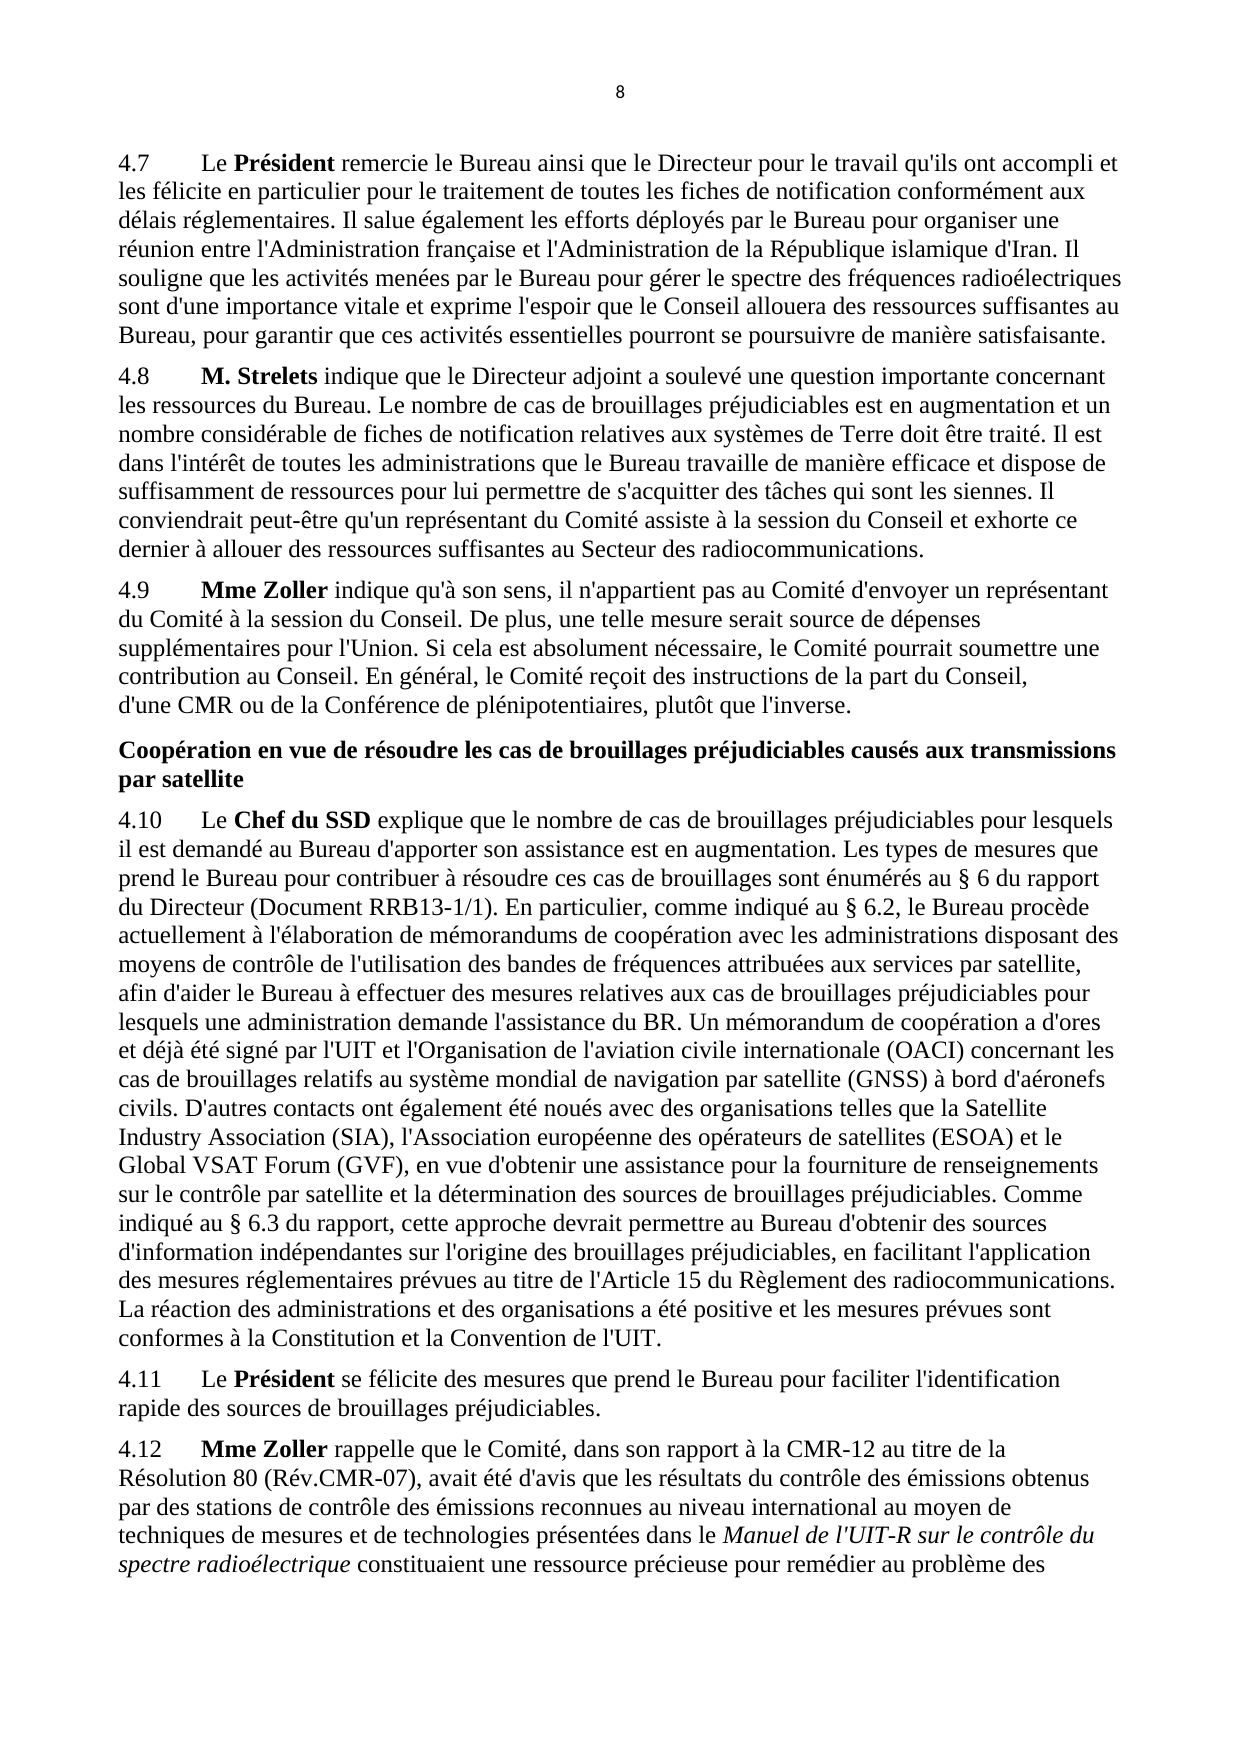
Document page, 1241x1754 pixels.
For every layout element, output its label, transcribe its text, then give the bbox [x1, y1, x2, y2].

text 4.7 Le Président remercie le Bureau ainsi que le Directeur pour le travail qu'ils ont accompli et les félicite en particulier pour le traitement de toutes les fiches de notification conformément aux délais réglementaires. Il salue également les efforts déployés par le Bureau pour organiser une réunion entre l'Administration française et l'Administration de la République islamique d'Iran. Il souligne que les activités menées par le Bureau pour gérer le spectre des fréquences radioélectriques sont d'une importance vitale et exprime l'espoir que le Conseil allouera des ressources suffisantes au Bureau, pour garantir que ces activités essentielles pourront se poursuivre de manière satisfaisante. [118, 148, 1122, 349]
text 4.11 Le Président se félicite des mesures que prend le Bureau pour faciliter l'identification rapide des sources de brouillages préjudiciables. [118, 1364, 1122, 1422]
text 4.10 Le Chef du SSD explique que le nombre de cas de brouillages préjudiciables pour lesquels il est demandé au Bureau d'apporter son assistance est en augmentation. Les types de mesures que prend le Bureau pour contribuer à résoudre ces cas de brouillages sont énumérés au § 6 du rapport du Directeur (Document RRB13-1/1). En particulier, comme indiqué au § 6.2, le Bureau procède actuellement à l'élaboration de mémorandums de coopération avec les administrations disposant des moyens de contrôle de l'utilisation des bandes de fréquences attribuées aux services par satellite, afin d'aider le Bureau à effectuer des mesures relatives aux cas de brouillages préjudiciables pour lesquels une administration demande l'assistance du BR. Un mémorandum de coopération a d'ores et déjà été signé par l'UIT et l'Organisation de l'aviation civile internationale (OACI) concernant les cas de brouillages relatifs au système mondial de navigation par satellite (GNSS) à bord d'aéronefs civils. D'autres contacts ont également été noués avec des organisations telles que la Satellite Industry Association (SIA), l'Association européenne des opérateurs de satellites (ESOA) et le Global VSAT Forum (GVF), en vue d'obtenir une assistance pour la fourniture de renseignements sur le contrôle par satellite et la détermination des sources de brouillages préjudiciables. Comme indiqué au § 6.3 du rapport, cette approche devrait permettre au Bureau d'obtenir des sources d'information indépendantes sur l'origine des brouillages préjudiciables, en facilitant l'application des mesures réglementaires prévues au titre de l'Article 15 du Règlement des radiocommunications. La réaction des administrations et des organisations a été positive et les mesures prévues sont conformes à la Constitution et la Convention de l'UIT. [118, 806, 1122, 1352]
text 4.9 Mme Zoller indique qu'à son sens, il n'appartient pas au Comité d'envoyer un représentant du Comité à la session du Conseil. De plus, une telle mesure serait source de dépenses supplémentaires pour l'Union. Si cela est absolument nécessaire, le Comité pourrait soumettre une contribution au Conseil. En général, le Comité reçoit des instructions de la part du Conseil, d'une CMR ou de la Conférence de plénipotentiaires, plutôt que l'inverse. [118, 575, 1122, 719]
subtitle Coopération en vue de résoudre les cas de brouillages préjudiciables causés aux transmissions par satellite [118, 736, 1122, 793]
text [118, 1434, 1122, 1578]
text 4.8 M. Strelets indique que le Directeur adjoint a soulevé une question importante concernant les ressources du Bureau. Le nombre de cas de brouillages préjudiciables est en augmentation et un nombre considérable de fiches de notification relatives aux systèmes de Terre doit être traité. Il est dans l'intérêt de toutes les administrations que le Bureau travaille de manière efficace et dispose de suffisamment de ressources pour lui permettre de s'acquitter des tâches qui sont les siennes. Il conviendrait peut-être qu'un représentant du Comité assiste à la session du Conseil et exhorte ce dernier à allouer des ressources suffisantes au Secteur des radiocommunications. [118, 361, 1122, 563]
